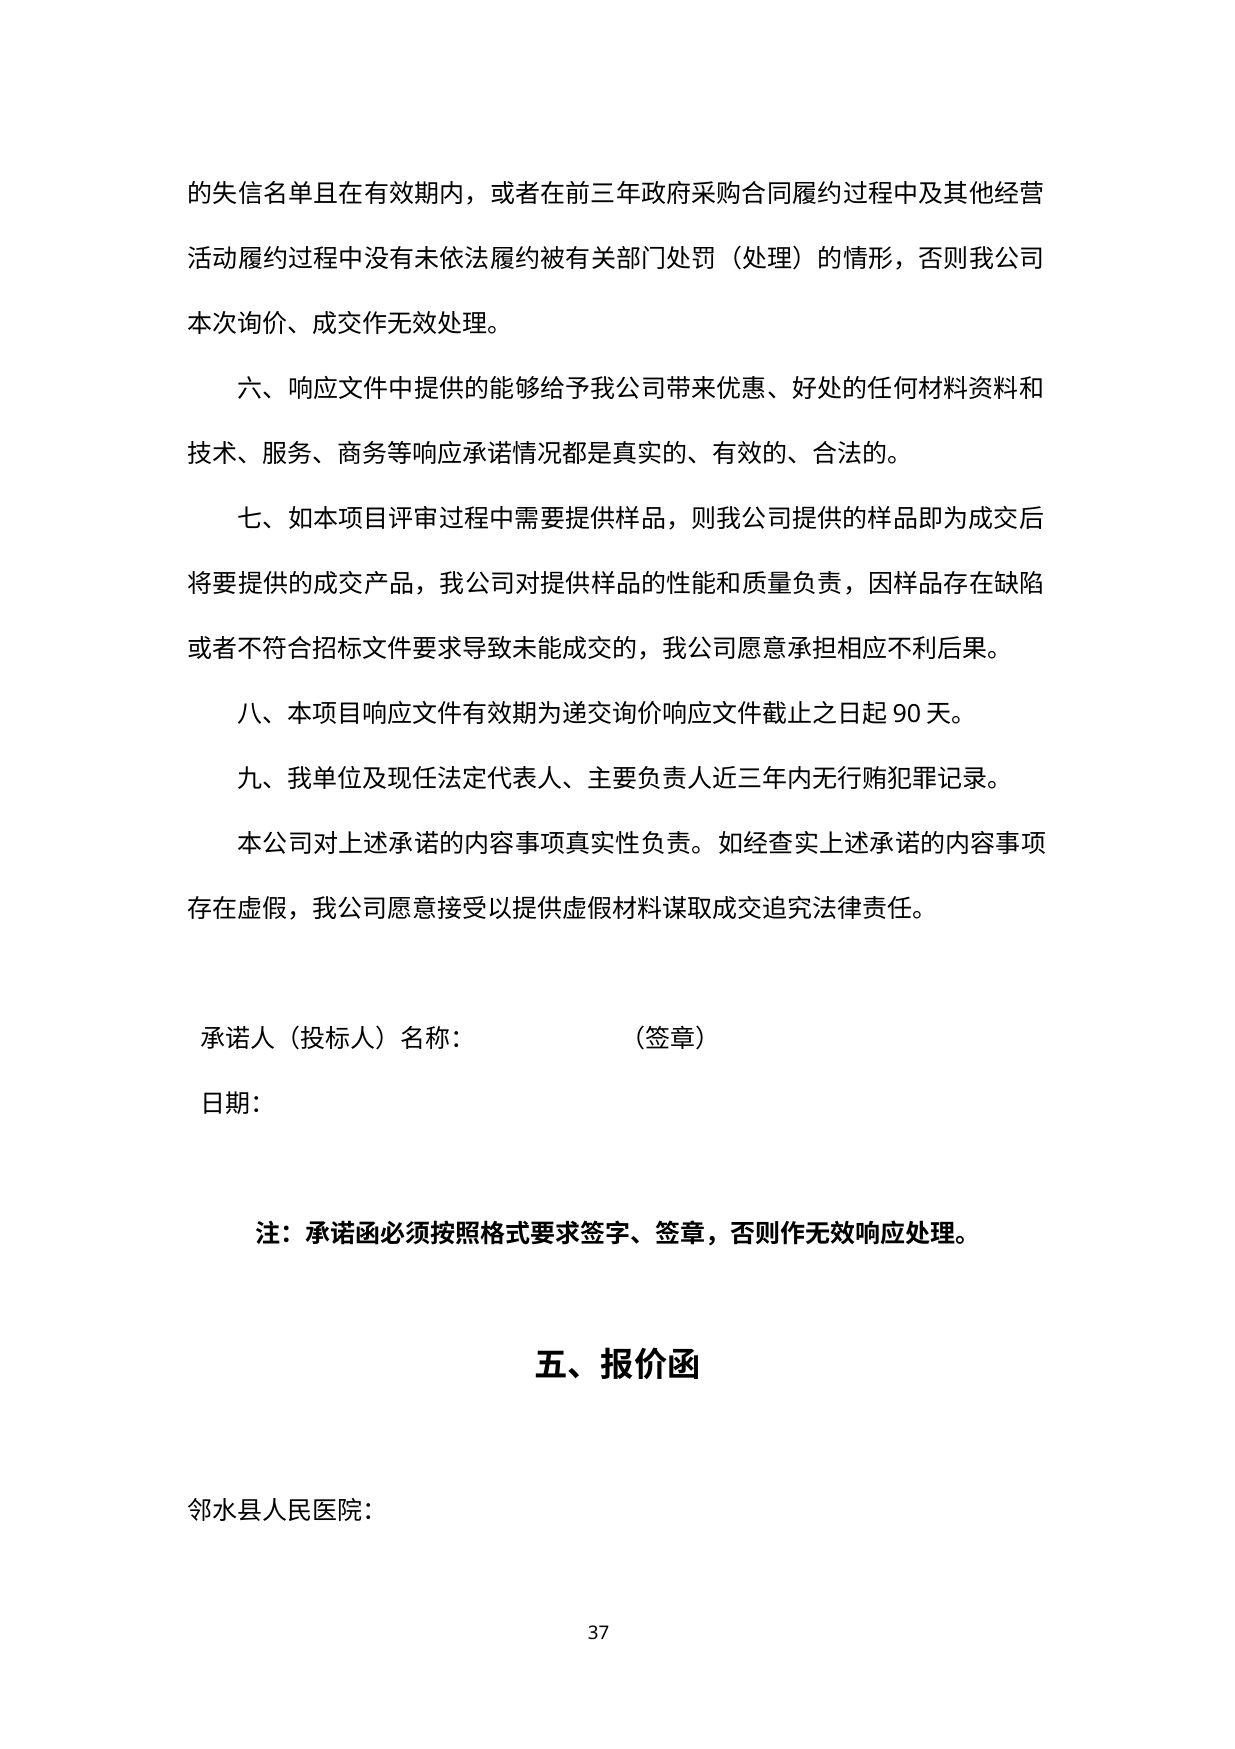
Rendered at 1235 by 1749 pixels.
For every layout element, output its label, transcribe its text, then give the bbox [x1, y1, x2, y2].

text 五、报价函 [187, 1329, 1047, 1394]
text 日期： [200, 1069, 1047, 1134]
text 六、响应文件中提供的能够给予我公司带来优惠、好处的任何材料资料和技术、服务、商务等响应承诺情况都是真实的、有效的、合法的。 [187, 354, 1047, 484]
text 邻水县人民医院： [187, 1476, 1047, 1541]
text 注：承诺函必须按照格式要求签字、签章，否则作无效响应处理。 [187, 1199, 1047, 1264]
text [187, 159, 1047, 354]
text 承诺人（投标人）名称： （签章） [200, 1004, 1047, 1069]
text 七、如本项目评审过程中需要提供样品，则我公司提供的样品即为成交后将要提供的成交产品，我公司对提供样品的性能和质量负责，因样品存在缺陷或者不符合招标文件要求导致未能成交的，我公司愿意承担相应不利后果。 [187, 484, 1047, 679]
text 八、本项目响应文件有效期为递交询价响应文件截止之日起90天。 [187, 679, 1047, 744]
text 九、我单位及现任法定代表人、主要负责人近三年内无行贿犯罪记录。 [187, 744, 1047, 809]
text 本公司对上述承诺的内容事项真实性负责。如经查实上述承诺的内容事项存在虚假，我公司愿意接受以提供虚假材料谋取成交追究法律责任。 [187, 809, 1047, 939]
